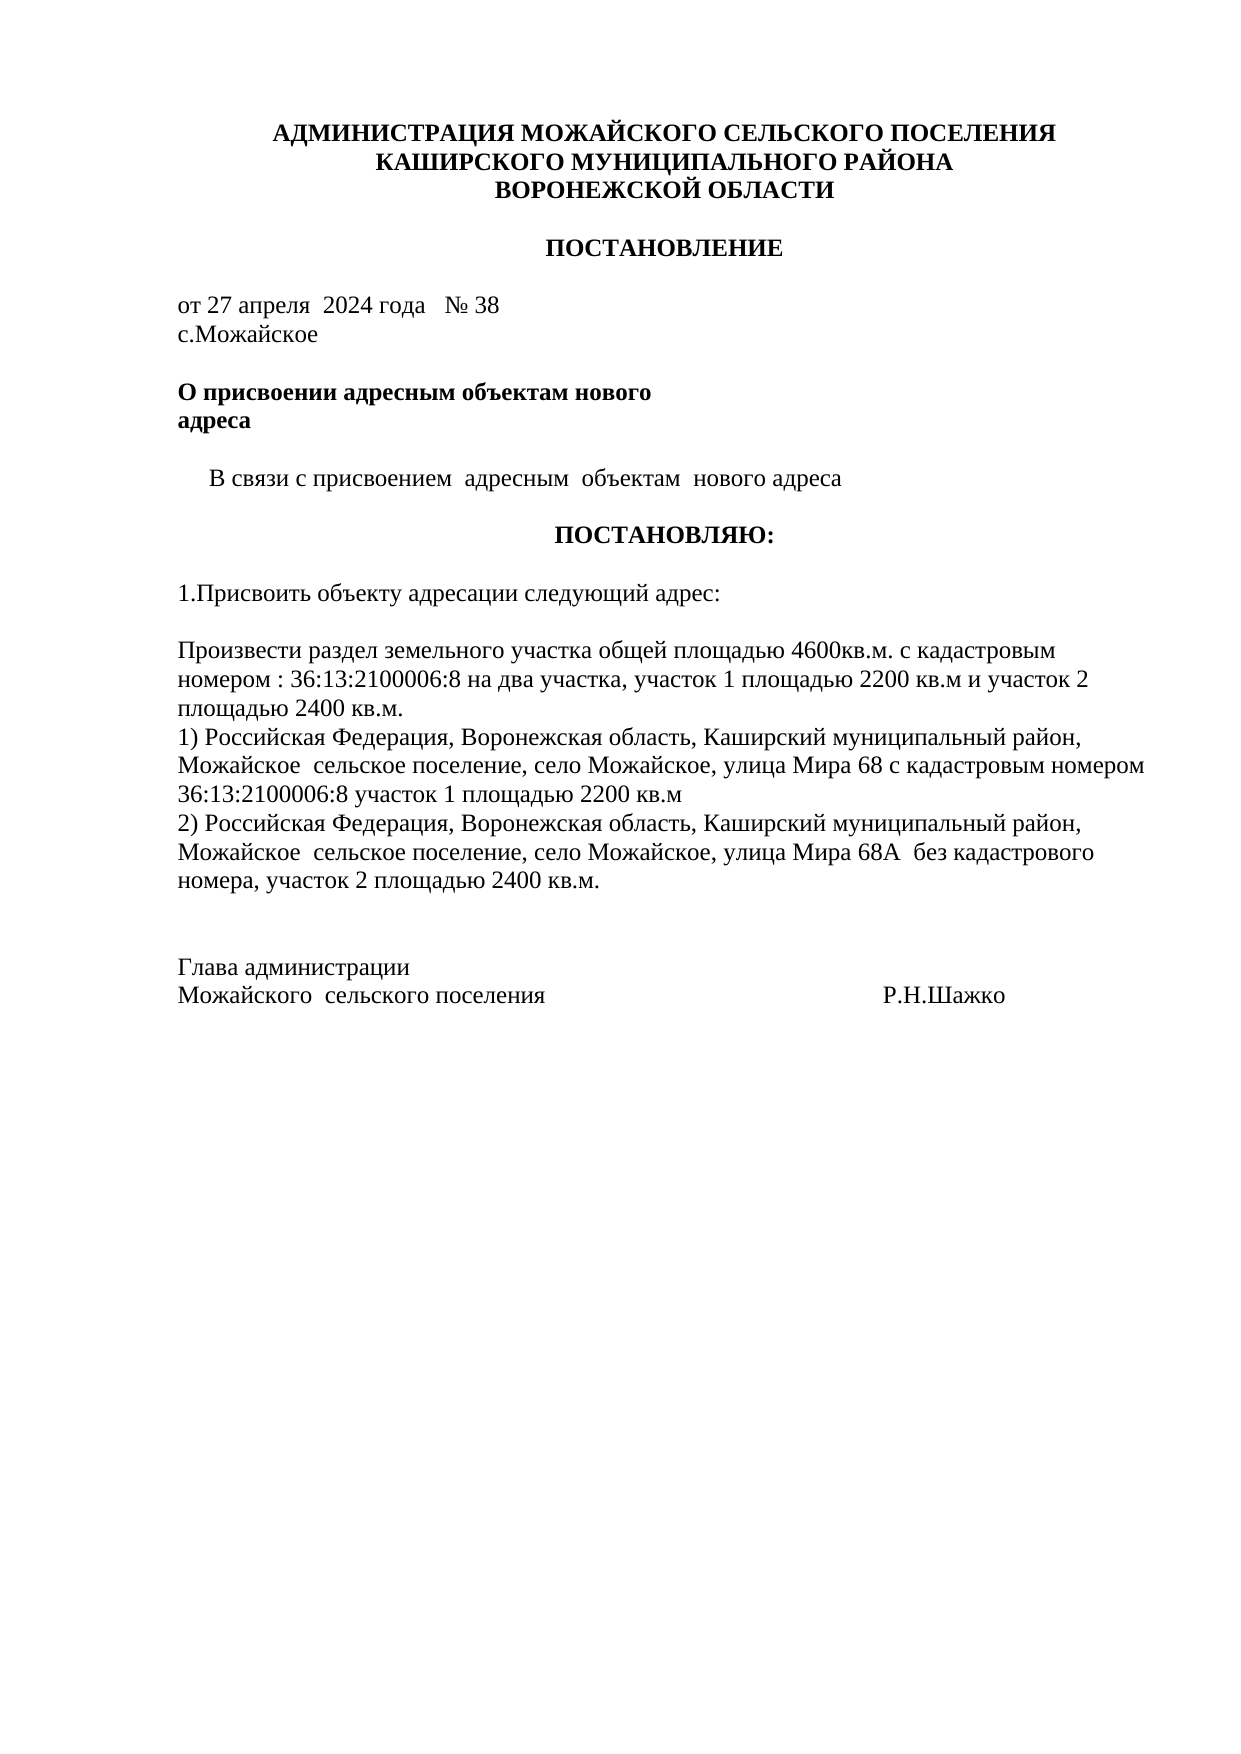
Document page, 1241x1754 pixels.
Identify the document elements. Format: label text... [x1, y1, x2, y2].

text от 27 апреля 2024 года № 38 [177, 291, 1152, 319]
text 1) Российская Федерация, Воронежская область, Каширский муниципальный район, Можайское сельское поселение, село Можайское, улица Мира 68 с кадастровым номером 36:13:2100006:8 участок 1 площадью 2200 кв.м [177, 722, 1152, 808]
text с.Можайское [177, 319, 1152, 348]
text 2) Российская Федерация, Воронежская область, Каширский муниципальный район, Можайское сельское поселение, село Можайское, улица Мира 68А без кадастрового номера, участок 2 площадью 2400 кв.м. [177, 808, 1152, 894]
text В связи с присвоением адресным объектам нового адреса [177, 463, 1152, 492]
text ВОРОНЕЖСКОЙ ОБЛАСТИ [177, 176, 1152, 204]
text Можайского сельского поселения Р.Н.Шажко [177, 981, 1152, 1009]
text ПОСТАНОВЛЕНИЕ [177, 233, 1152, 262]
text адреса [177, 406, 1152, 434]
text Произвести раздел земельного участка общей площадью 4600кв.м. с кадастровым номером : 36:13:2100006:8 на два участка, участок 1 площадью 2200 кв.м и участок 2 площадью 2400 кв.м. [177, 636, 1152, 722]
text О присвоении адресным объектам нового [177, 377, 1152, 406]
text КАШИРСКОГО МУНИЦИПАЛЬНОГО РАЙОНА [177, 147, 1152, 176]
text ПОСТАНОВЛЯЮ: [177, 521, 1152, 549]
text АДМИНИСТРАЦИЯ МОЖАЙСКОГО СЕЛЬСКОГО ПОСЕЛЕНИЯ [177, 118, 1152, 147]
text Глава администрации [177, 952, 1152, 981]
text 1.Присвоить объекту адресации следующий адрес: [177, 578, 1152, 607]
